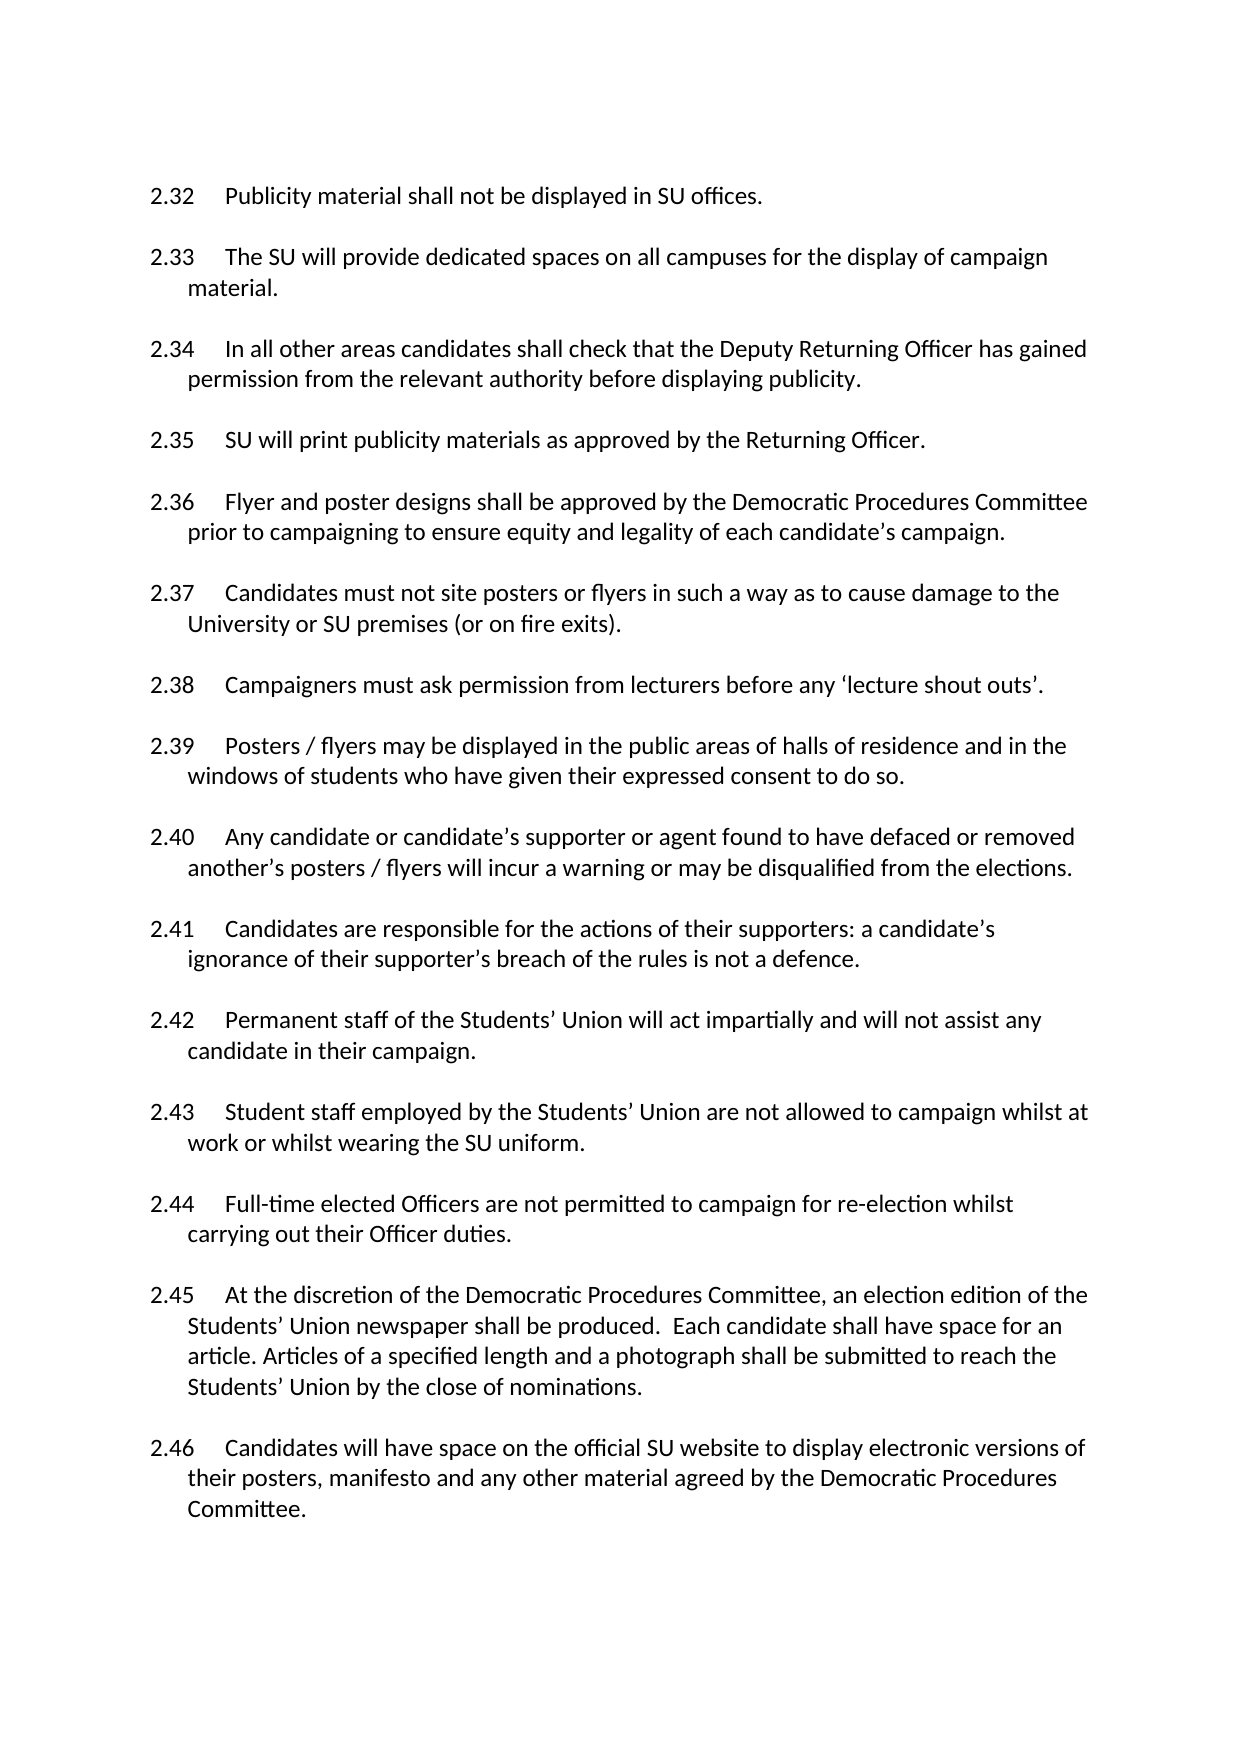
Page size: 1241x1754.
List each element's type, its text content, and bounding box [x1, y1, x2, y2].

list Publicity material shall not be displayed in SU offices. [150, 181, 1090, 211]
list Candidates must not site posters or flyers in such a way as to cause damage to the University or SU premises (or on fire exits). [150, 577, 1090, 638]
list At the discretion of the Democratic Procedures Committee, an election edition of the Students’ Union newspaper shall be produced. Each candidate shall have space for an article. Articles of a specified length and a photograph shall be submitted to reach the Students’ Union by the close of nominations. [150, 1279, 1090, 1401]
list Candidates will have space on the official SU website to display electronic versions of their posters, manifesto and any other material agreed by the Democratic Procedures Committee. [150, 1432, 1090, 1523]
list SU will print publicity materials as approved by the Returning Officer. [150, 425, 1090, 455]
list Campaigners must ask permission from lecturers before any ‘lecture shout outs’. [150, 669, 1090, 699]
list Full-time elected Officers are not permitted to campaign for re-election whilst carrying out their Officer duties. [150, 1188, 1090, 1249]
list Flyer and poster designs shall be approved by the Democratic Procedures Committee prior to campaigning to ensure equity and legality of each candidate’s campaign. [150, 486, 1090, 547]
list Candidates are responsible for the actions of their supporters: a candidate’s ignorance of their supporter’s breach of the rules is not a defence. [150, 913, 1090, 974]
list Permanent staff of the Students’ Union will act impartially and will not assist any candidate in their campaign. [150, 1004, 1090, 1066]
list Student staff employed by the Students’ Union are not allowed to campaign whilst at work or whilst wearing the SU uniform. [150, 1096, 1090, 1157]
list Any candidate or candidate’s supporter or agent found to have defaced or removed another’s posters / flyers will incur a warning or may be disqualified from the elections. [150, 821, 1090, 882]
list Posters / flyers may be displayed in the public areas of halls of residence and in the windows of students who have given their expressed consent to do so. [150, 730, 1090, 791]
list In all other areas candidates shall check that the Deputy Returning Officer has gained permission from the relevant authority before displaying publicity. [150, 333, 1090, 394]
list The SU will provide dedicated spaces on all campuses for the display of campaign material. [150, 242, 1090, 303]
